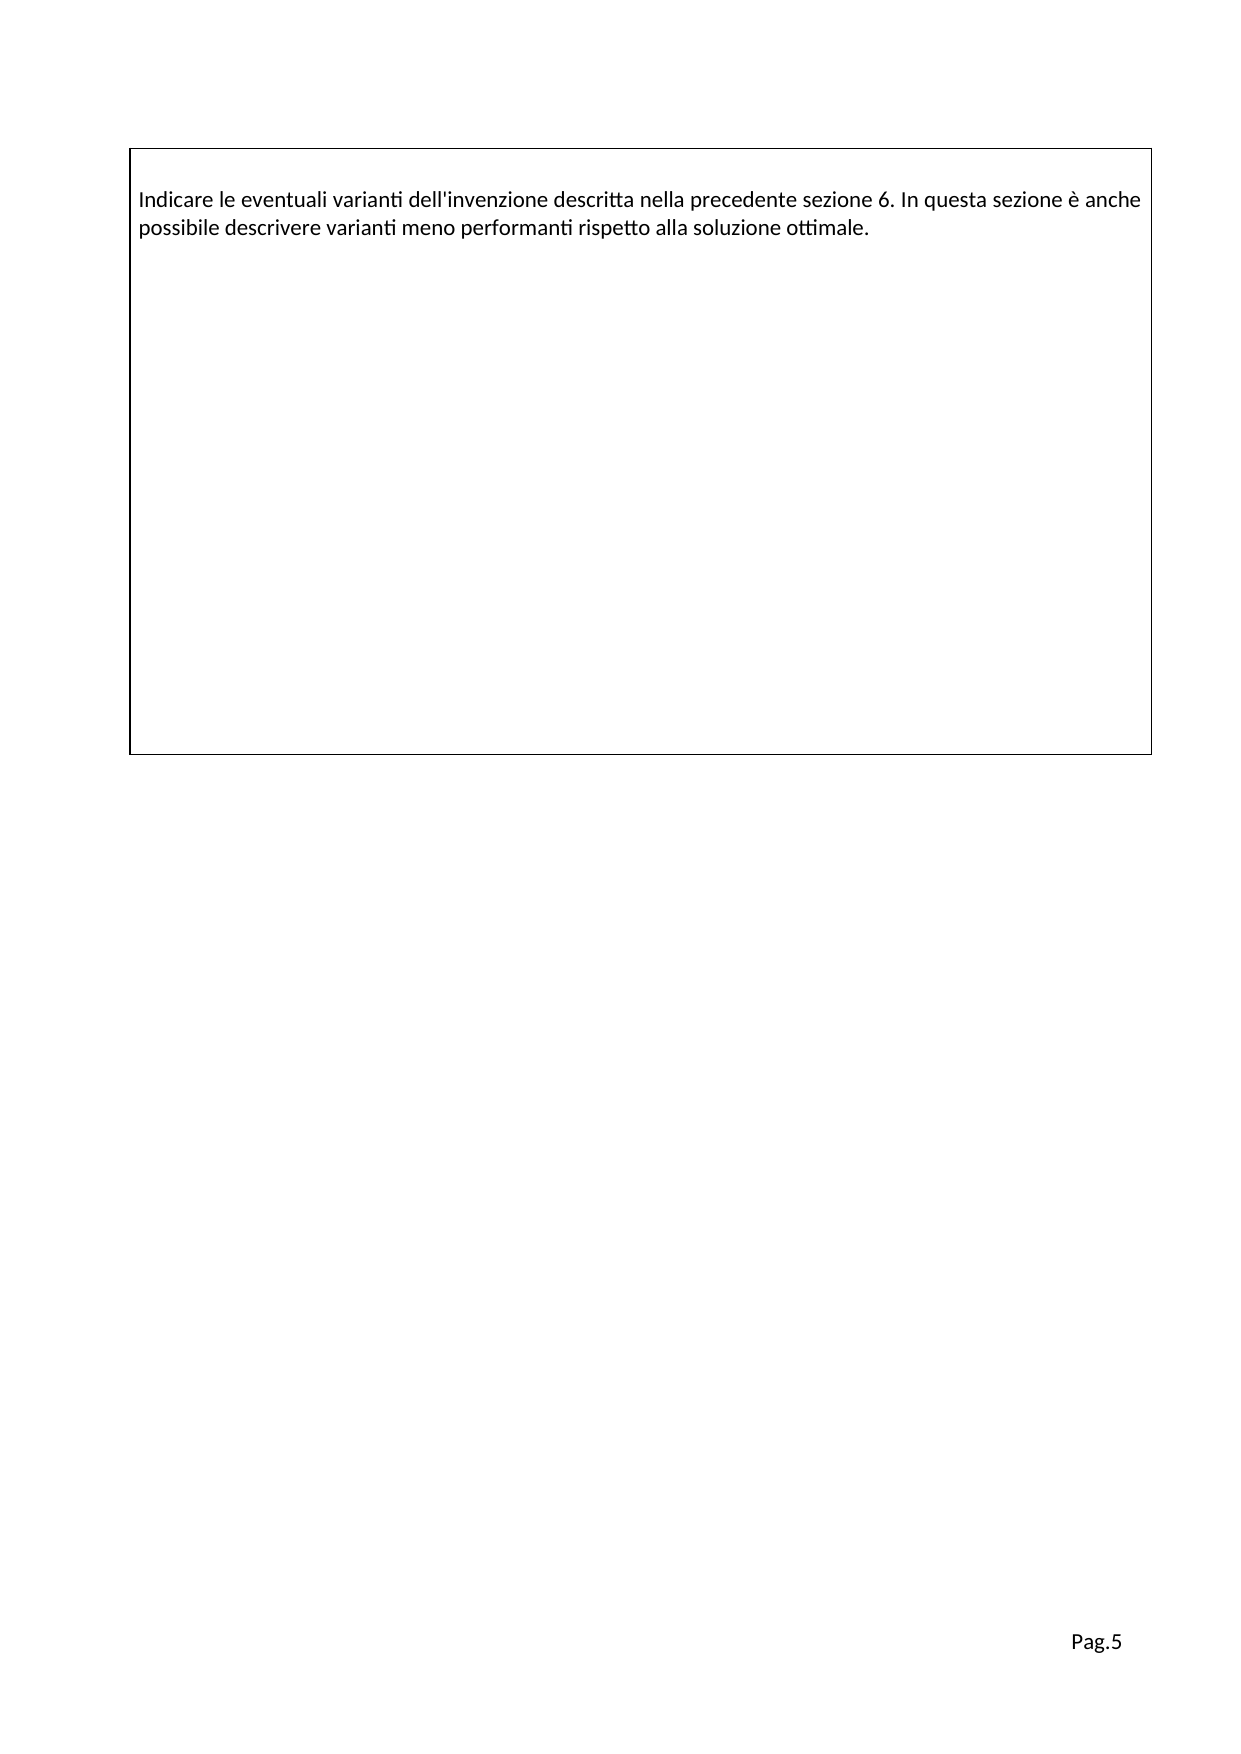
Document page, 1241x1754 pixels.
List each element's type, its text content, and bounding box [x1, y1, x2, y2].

table_cell Indicare le eventuali varianti dell'invenzione descritta nella precedente sezione 6. In questa sezione è anche possibile descrivere varianti meno performanti rispetto alla soluzione ottimale. [131, 149, 1151, 754]
